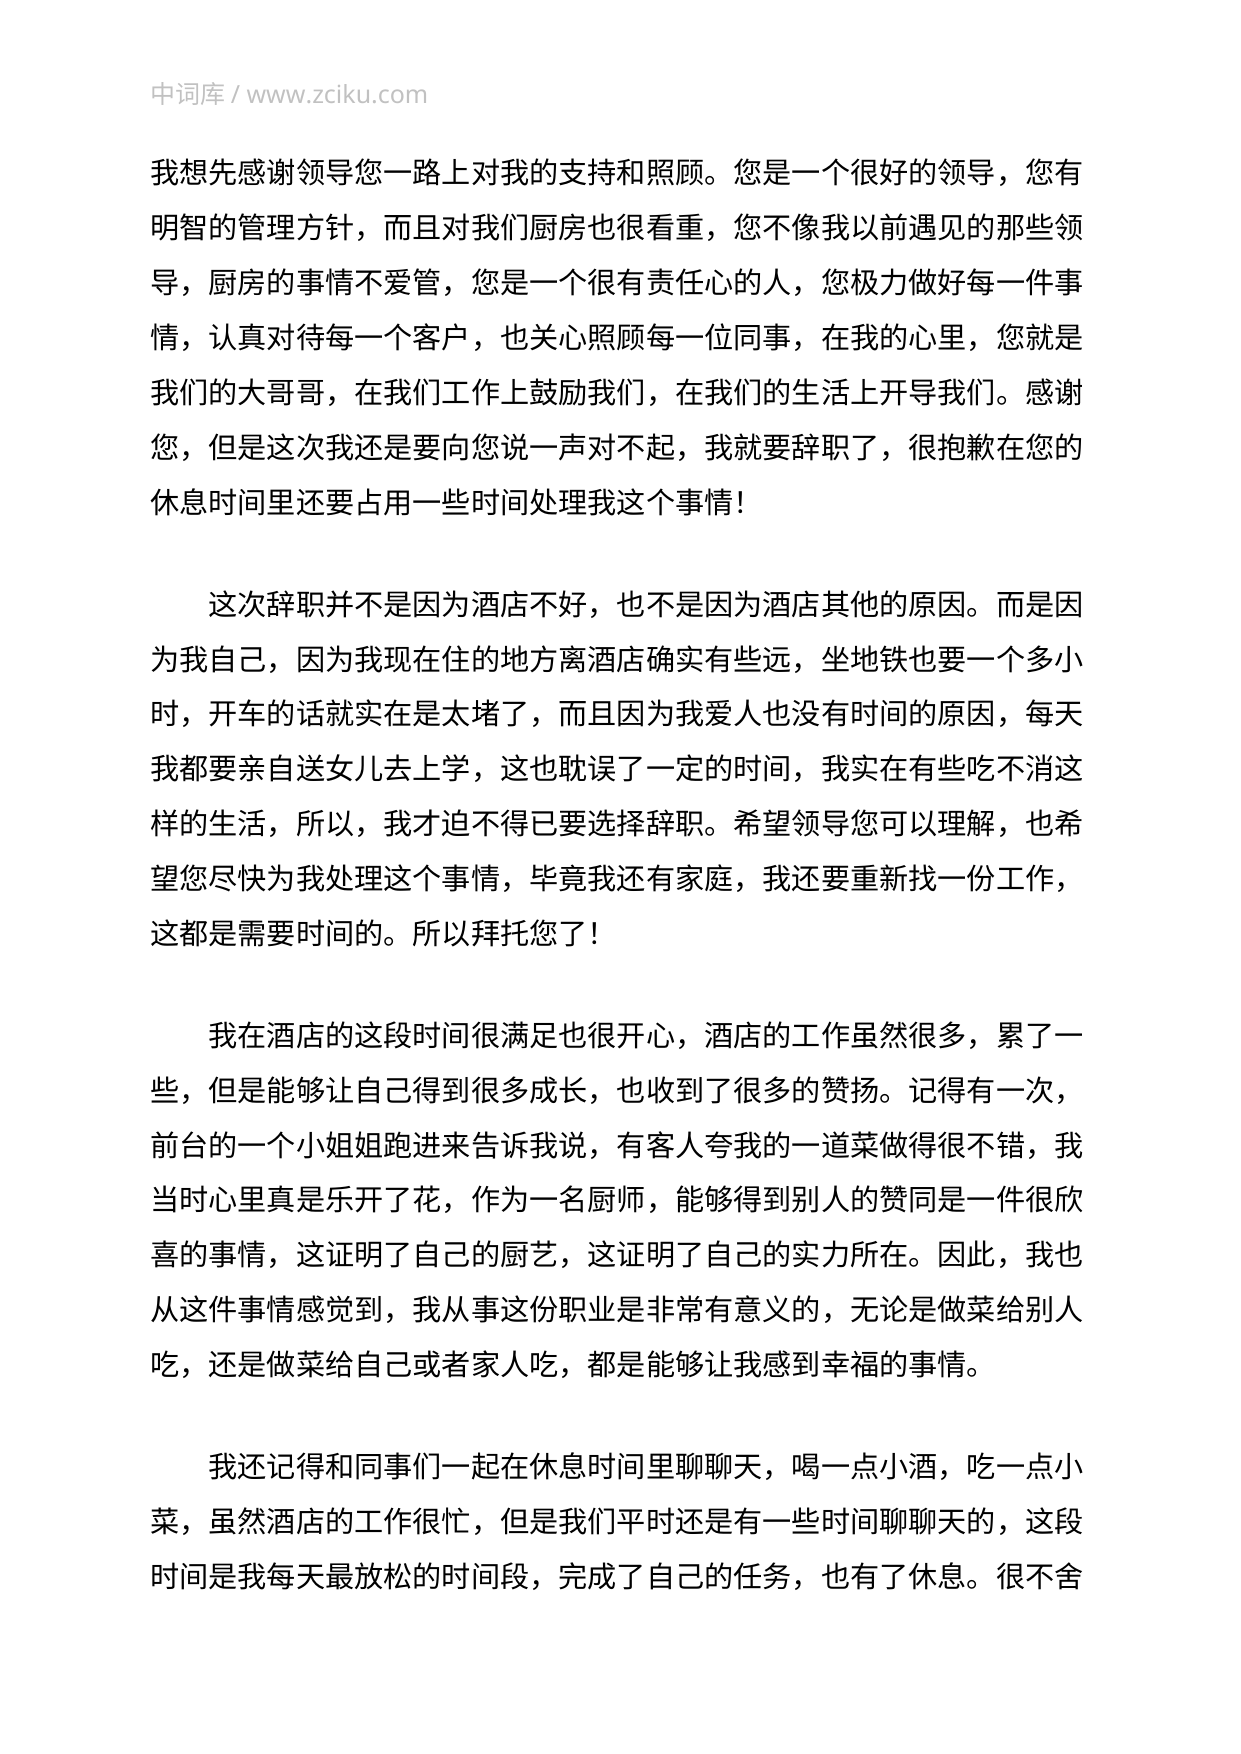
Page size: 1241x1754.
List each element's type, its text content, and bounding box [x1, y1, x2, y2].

text 我在酒店的这段时间很满足也很开心，酒店的工作虽然很多，累了一些，但是能够让自己得到很多成长，也收到了很多的赞扬。记得有一次，前台的一个小姐姐跑进来告诉我说，有客人夸我的一道菜做得很不错，我当时心里真是乐开了花，作为一名厨师，能够得到别人的赞同是一件很欣喜的事情，这证明了自己的厨艺，这证明了自己的实力所在。因此，我也从这件事情感觉到，我从事这份职业是非常有意义的，无论是做菜给别人吃，还是做菜给自己或者家人吃，都是能够让我感到幸福的事情。 [150, 1012, 1090, 1384]
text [150, 150, 1090, 522]
text 这次辞职并不是因为酒店不好，也不是因为酒店其他的原因。而是因为我自己，因为我现在住的地方离酒店确实有些远，坐地铁也要一个多小时，开车的话就实在是太堵了，而且因为我爱人也没有时间的原因，每天我都要亲自送女儿去上学，这也耽误了一定的时间，我实在有些吃不消这样的生活，所以，我才迫不得已要选择辞职。希望领导您可以理解，也希望您尽快为我处理这个事情，毕竟我还有家庭，我还要重新找一份工作，这都是需要时间的。所以拜托您了！ [150, 581, 1090, 953]
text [150, 1443, 1090, 1596]
